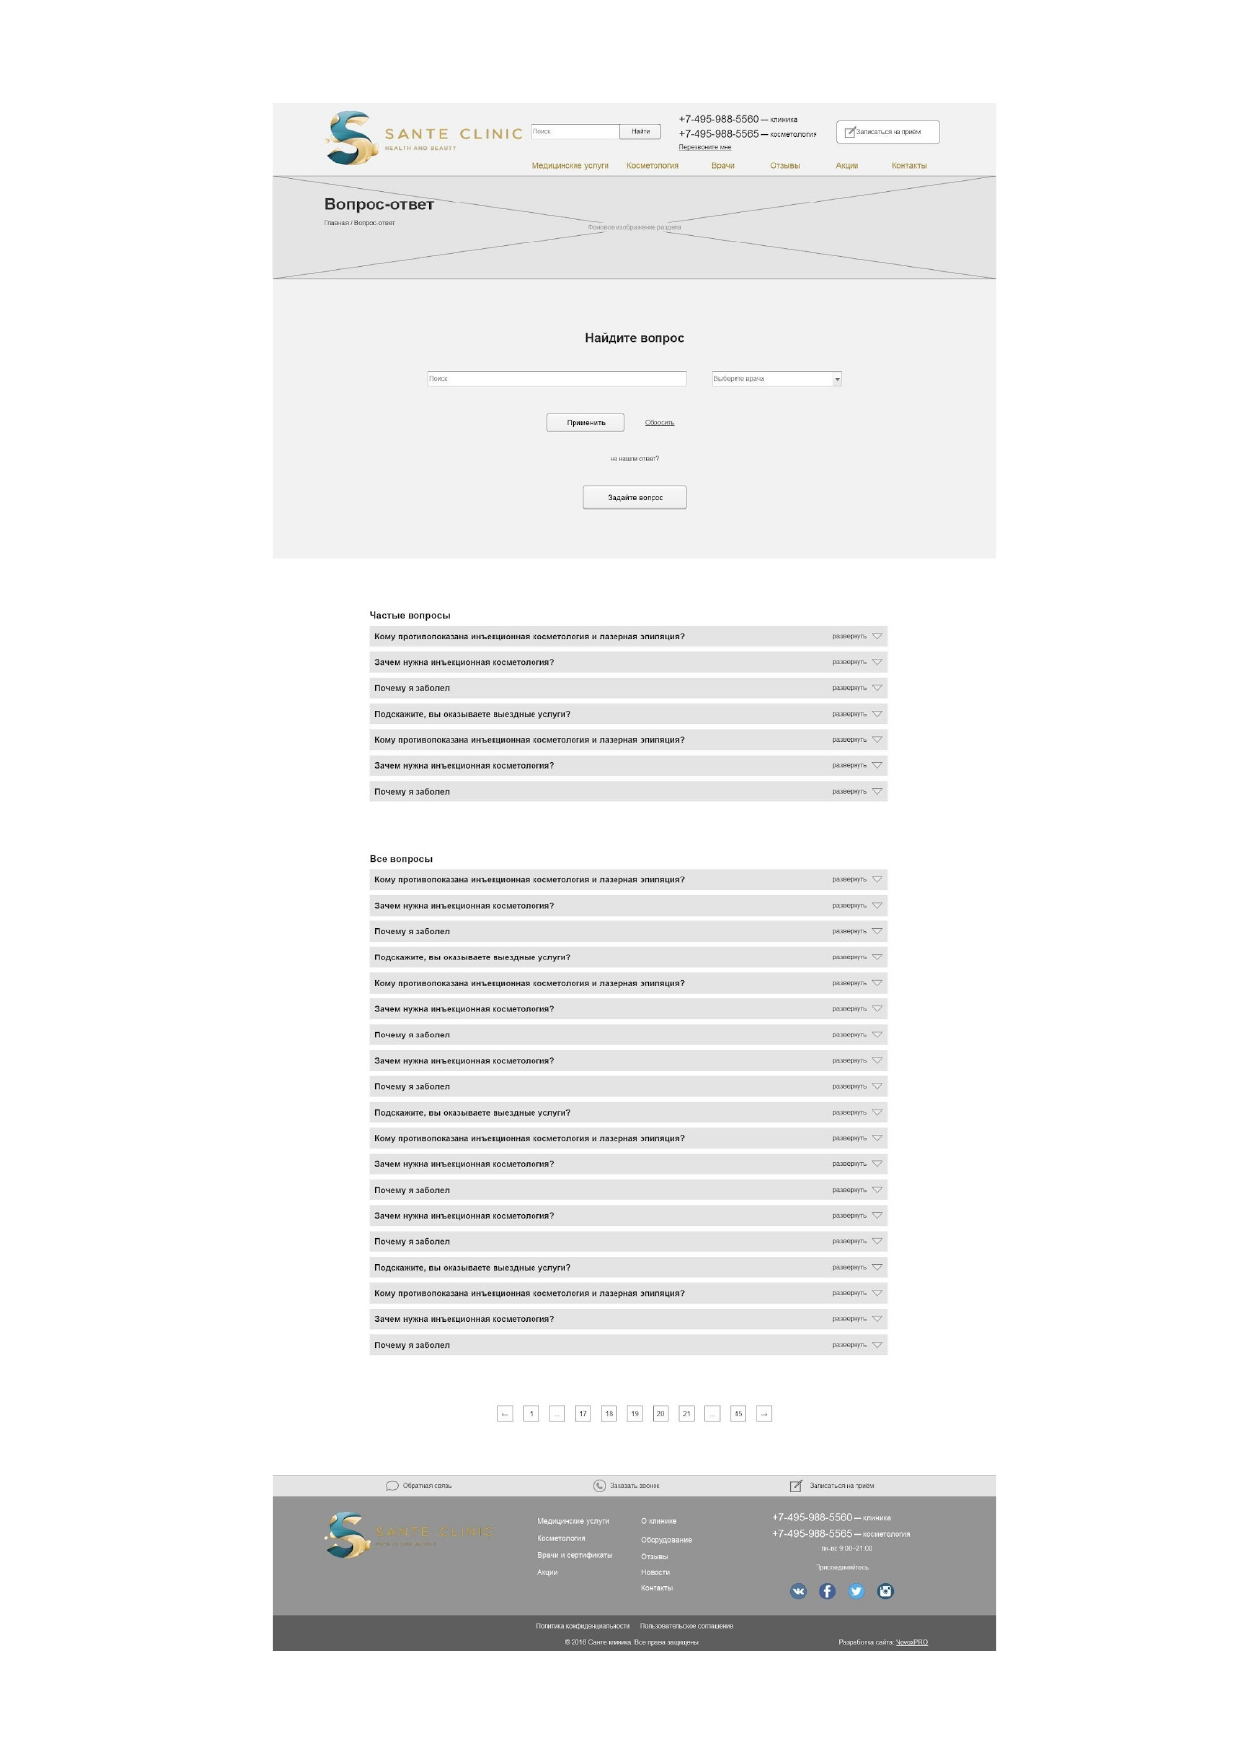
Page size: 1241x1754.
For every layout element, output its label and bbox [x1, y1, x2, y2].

picture [272, 103, 997, 1651]
